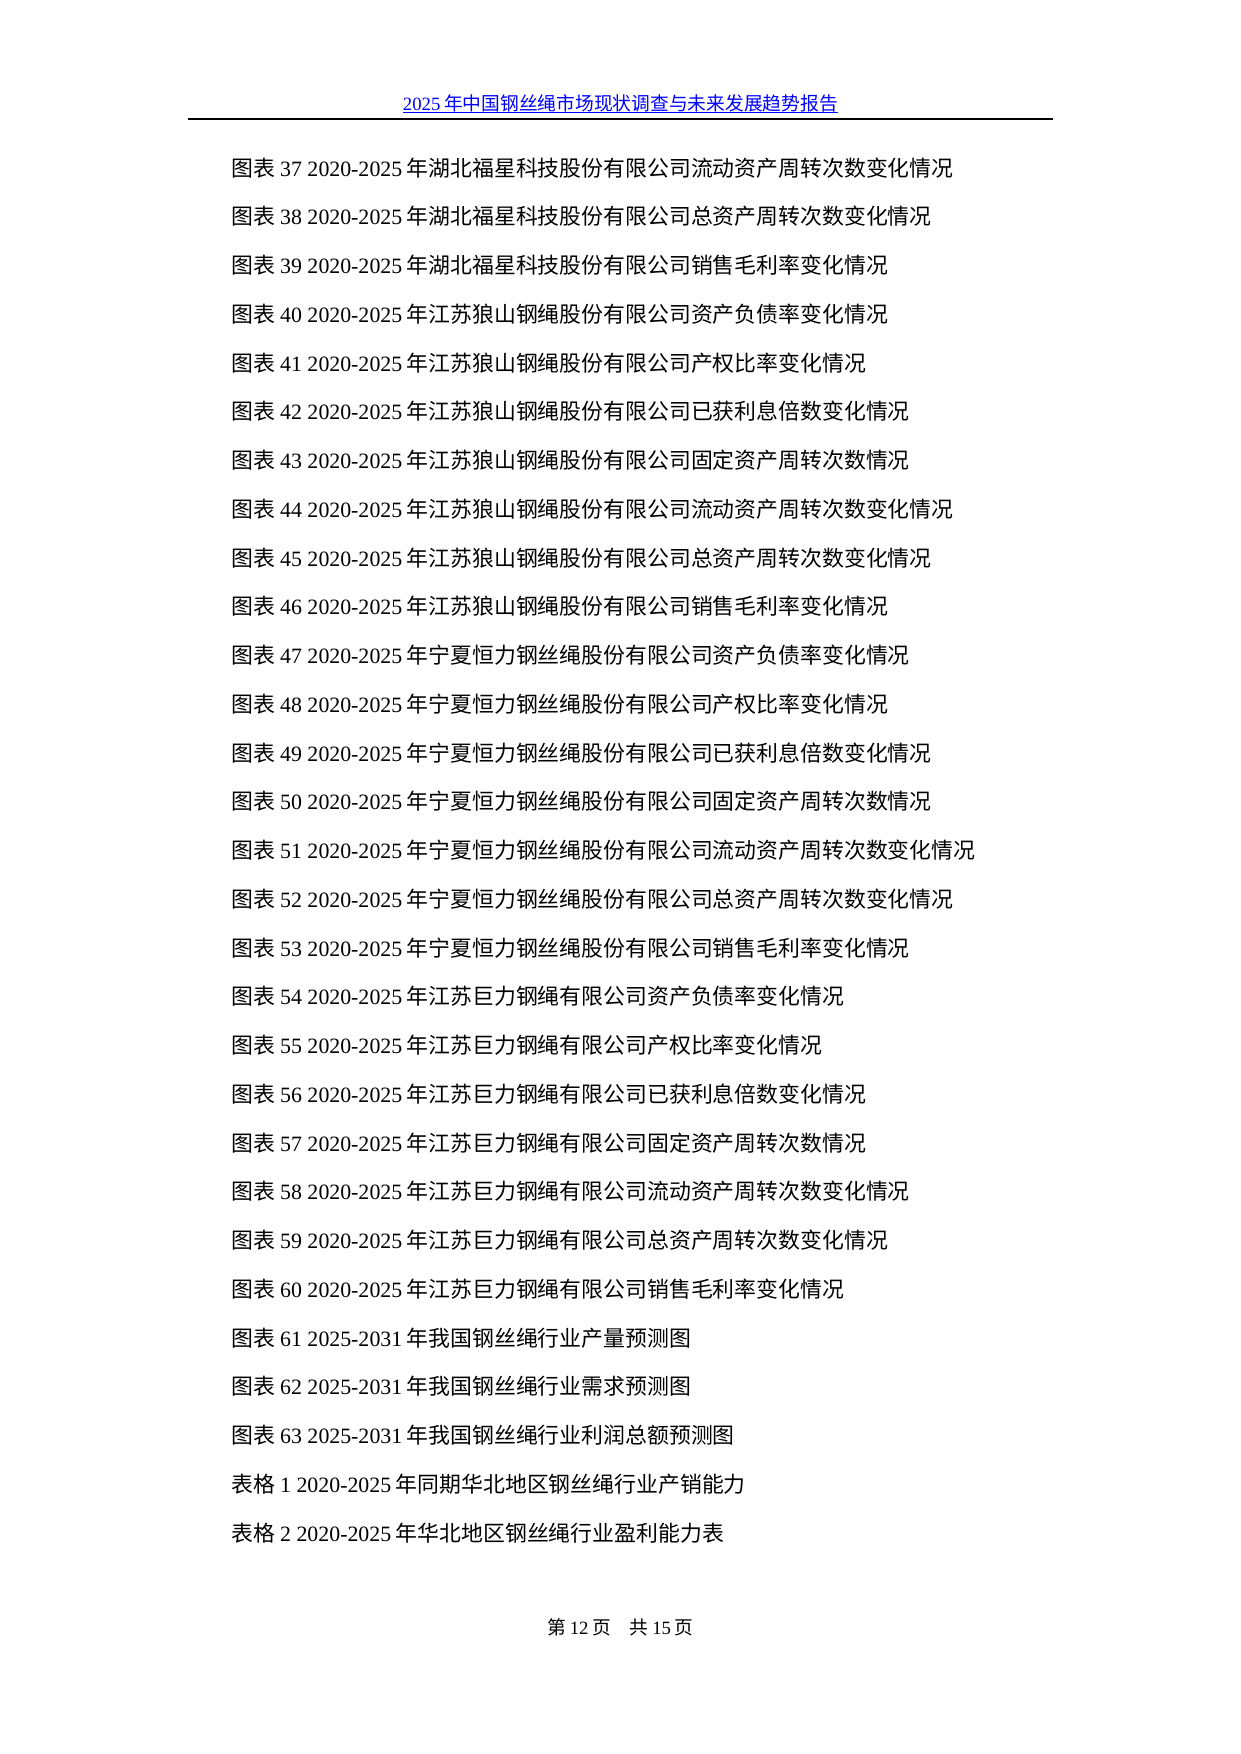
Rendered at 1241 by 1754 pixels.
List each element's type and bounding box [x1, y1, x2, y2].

text [187, 150, 1053, 1548]
